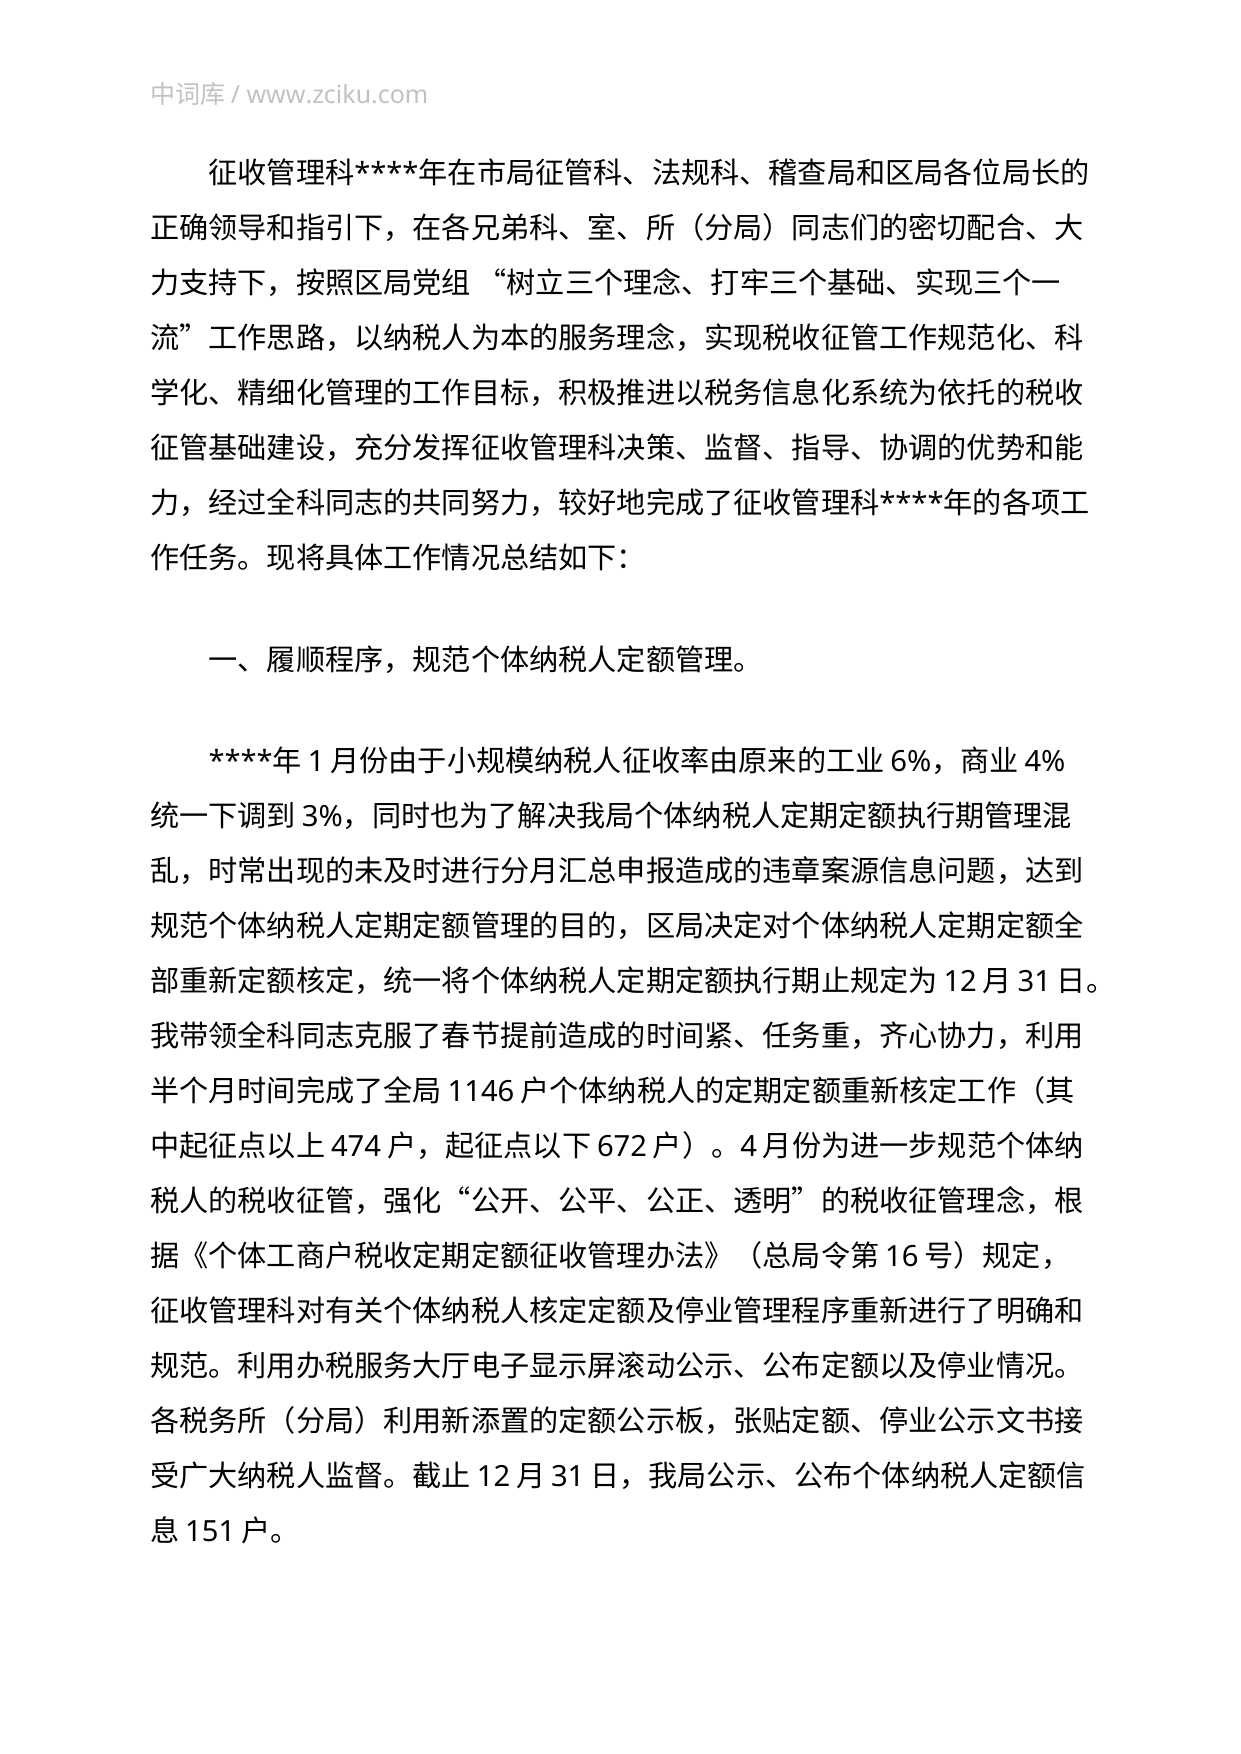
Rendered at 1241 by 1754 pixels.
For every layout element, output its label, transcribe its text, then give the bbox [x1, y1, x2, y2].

text 一、履顺程序，规范个体纳税人定额管理。 [150, 636, 1090, 678]
text 征收管理科****年在市局征管科、法规科、稽查局和区局各位局长的正确领导和指引下，在各兄弟科、室、所（分局）同志们的密切配合、大力支持下，按照区局党组 “树立三个理念、打牢三个基础、实现三个一流”工作思路，以纳税人为本的服务理念，实现税收征管工作规范化、科学化、精细化管理的工作目标，积极推进以税务信息化系统为依托的税收征管基础建设，充分发挥征收管理科决策、监督、指导、协调的优势和能力，经过全科同志的共同努力，较好地完成了征收管理科****年的各项工作任务。现将具体工作情况总结如下： [150, 150, 1090, 577]
text ****年1月份由于小规模纳税人征收率由原来的工业6%，商业4%统一下调到3%，同时也为了解决我局个体纳税人定期定额执行期管理混乱，时常出现的未及时进行分月汇总申报造成的违章案源信息问题，达到规范个体纳税人定期定额管理的目的，区局决定对个体纳税人定期定额全部重新定额核定，统一将个体纳税人定期定额执行期止规定为12月31日。我带领全科同志克服了春节提前造成的时间紧、任务重，齐心协力，利用半个月时间完成了全局1146户个体纳税人的定期定额重新核定工作（其中起征点以上474户，起征点以下672户）。4月份为进一步规范个体纳税人的税收征管，强化“公开、公平、公正、透明”的税收征管理念，根据《个体工商户税收定期定额征收管理办法》（总局令第16号）规定，征收管理科对有关个体纳税人核定定额及停业管理程序重新进行了明确和规范。利用办税服务大厅电子显示屏滚动公示、公布定额以及停业情况。各税务所（分局）利用新添置的定额公示板，张贴定额、停业公示文书接受广大纳税人监督。截止12月31日，我局公示、公布个体纳税人定额信息151户。 [150, 738, 1090, 1550]
